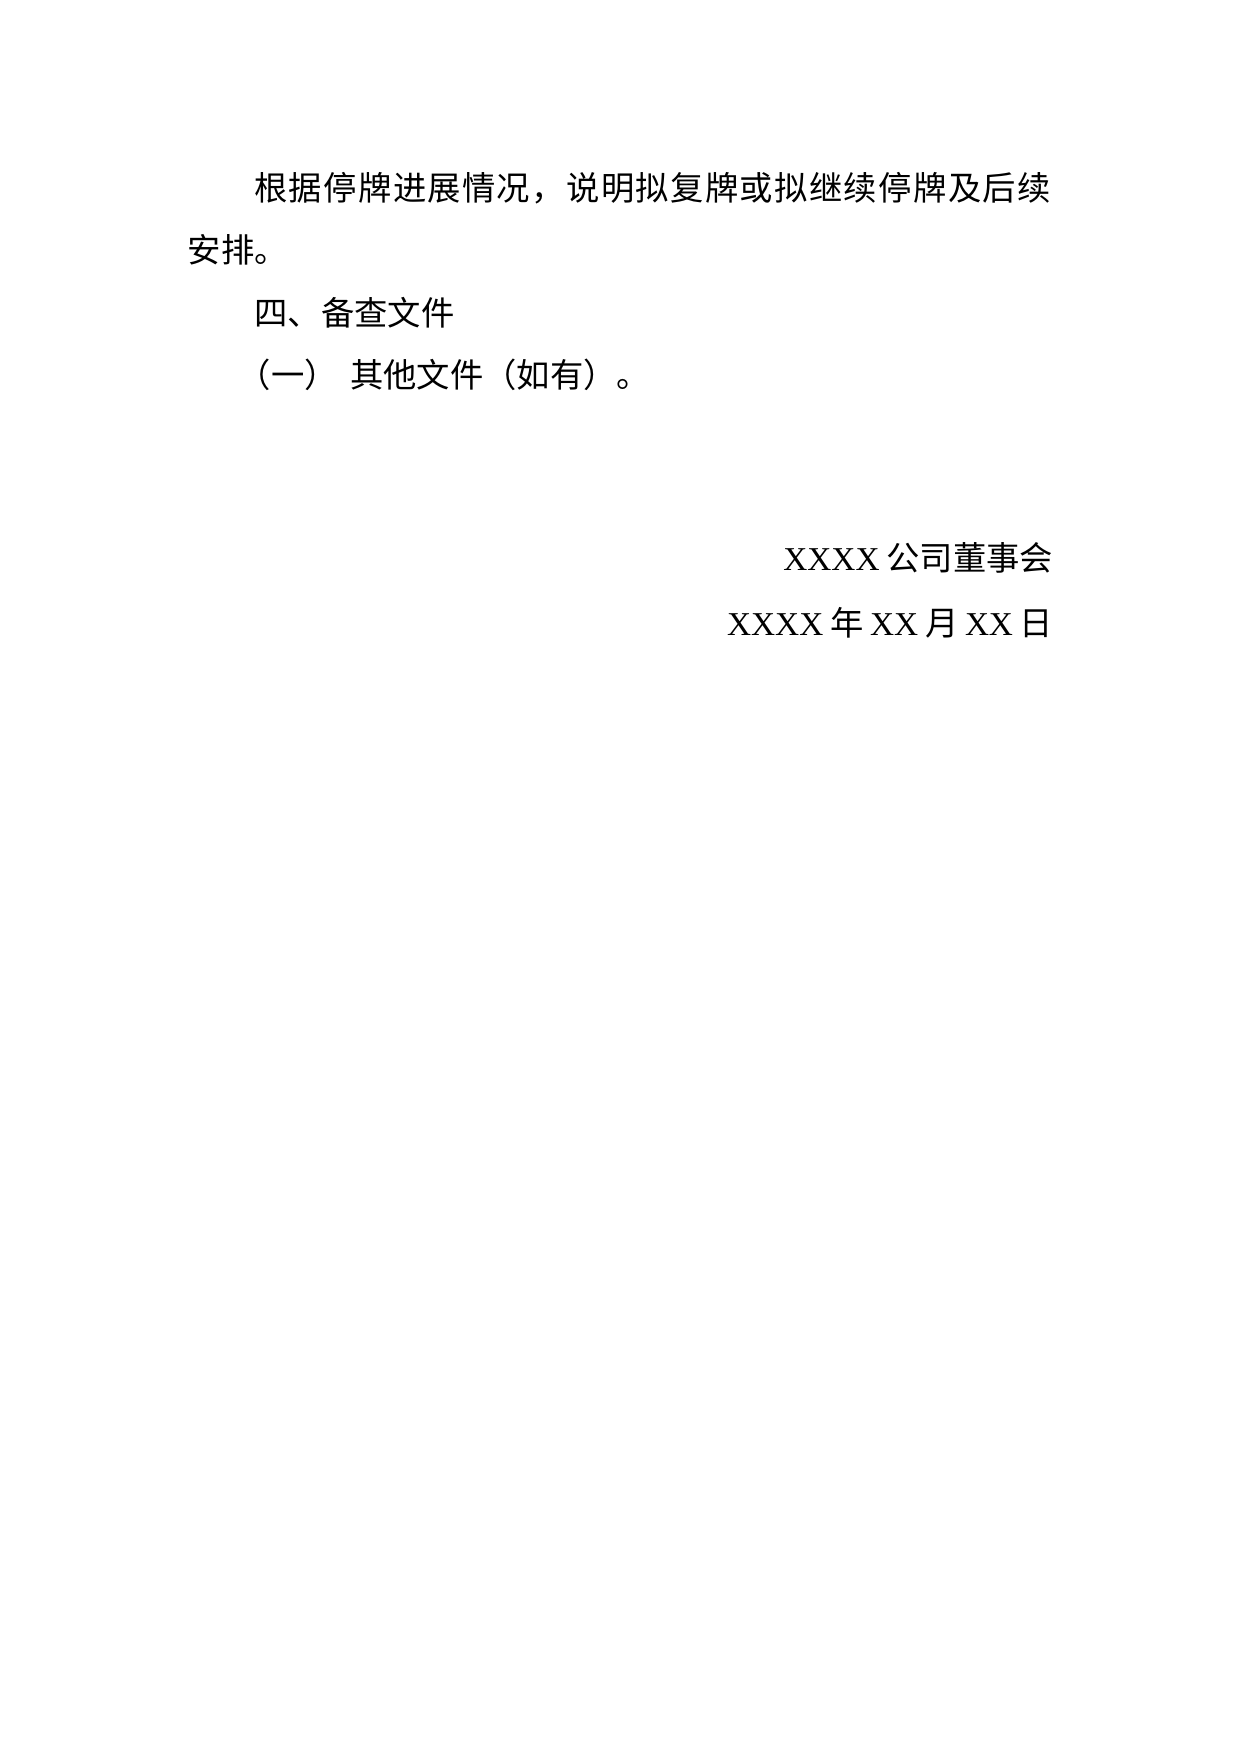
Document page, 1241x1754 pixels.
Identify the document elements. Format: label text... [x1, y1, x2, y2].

text 根据停牌进展情况，说明拟复牌或拟继续停牌及后续安排。 [187, 150, 1053, 275]
text 四、备查文件 [187, 275, 1053, 337]
list 其他文件（如有）。 [237, 337, 1053, 400]
text XXXX年XX月XX日 [187, 588, 1053, 653]
text XXXX公司董事会 [187, 523, 1053, 588]
